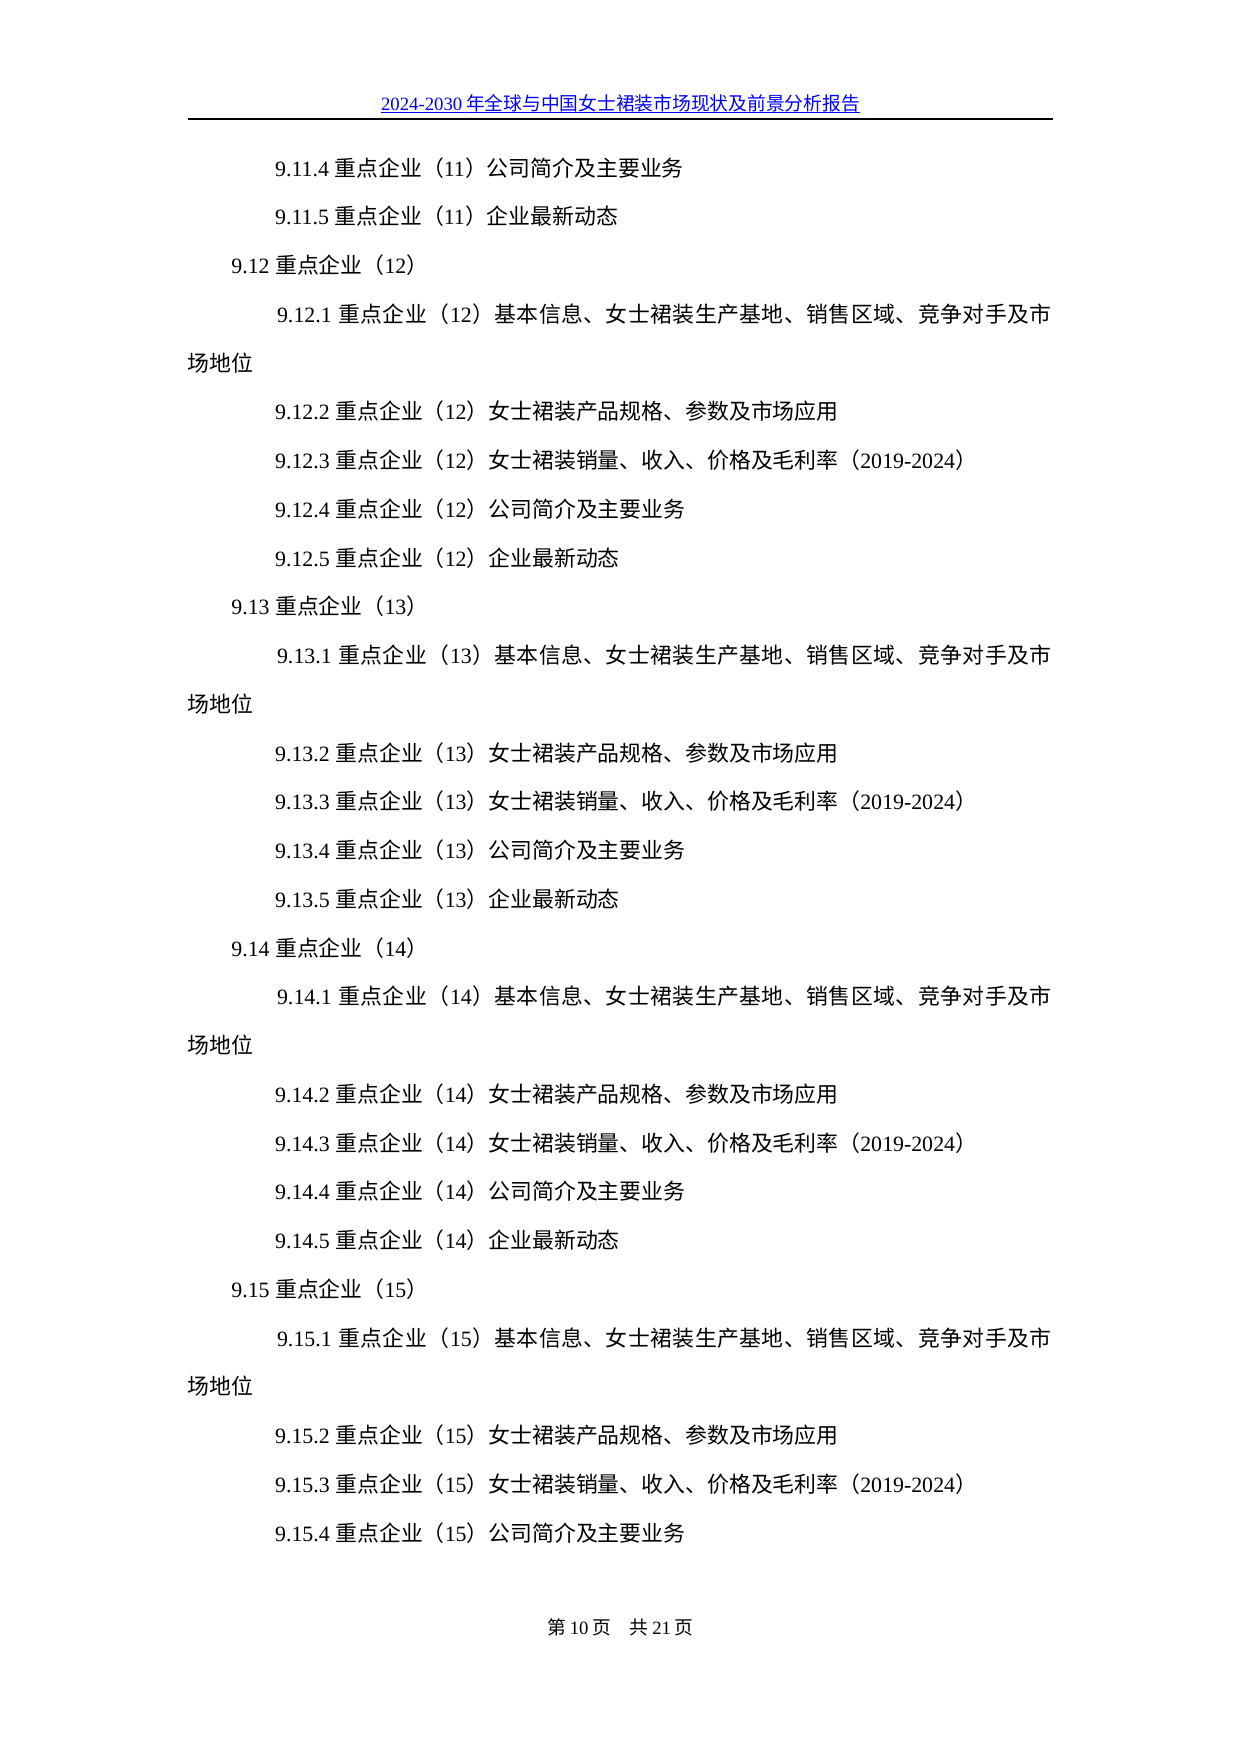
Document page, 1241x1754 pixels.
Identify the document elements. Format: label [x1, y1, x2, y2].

text [187, 150, 1053, 1548]
